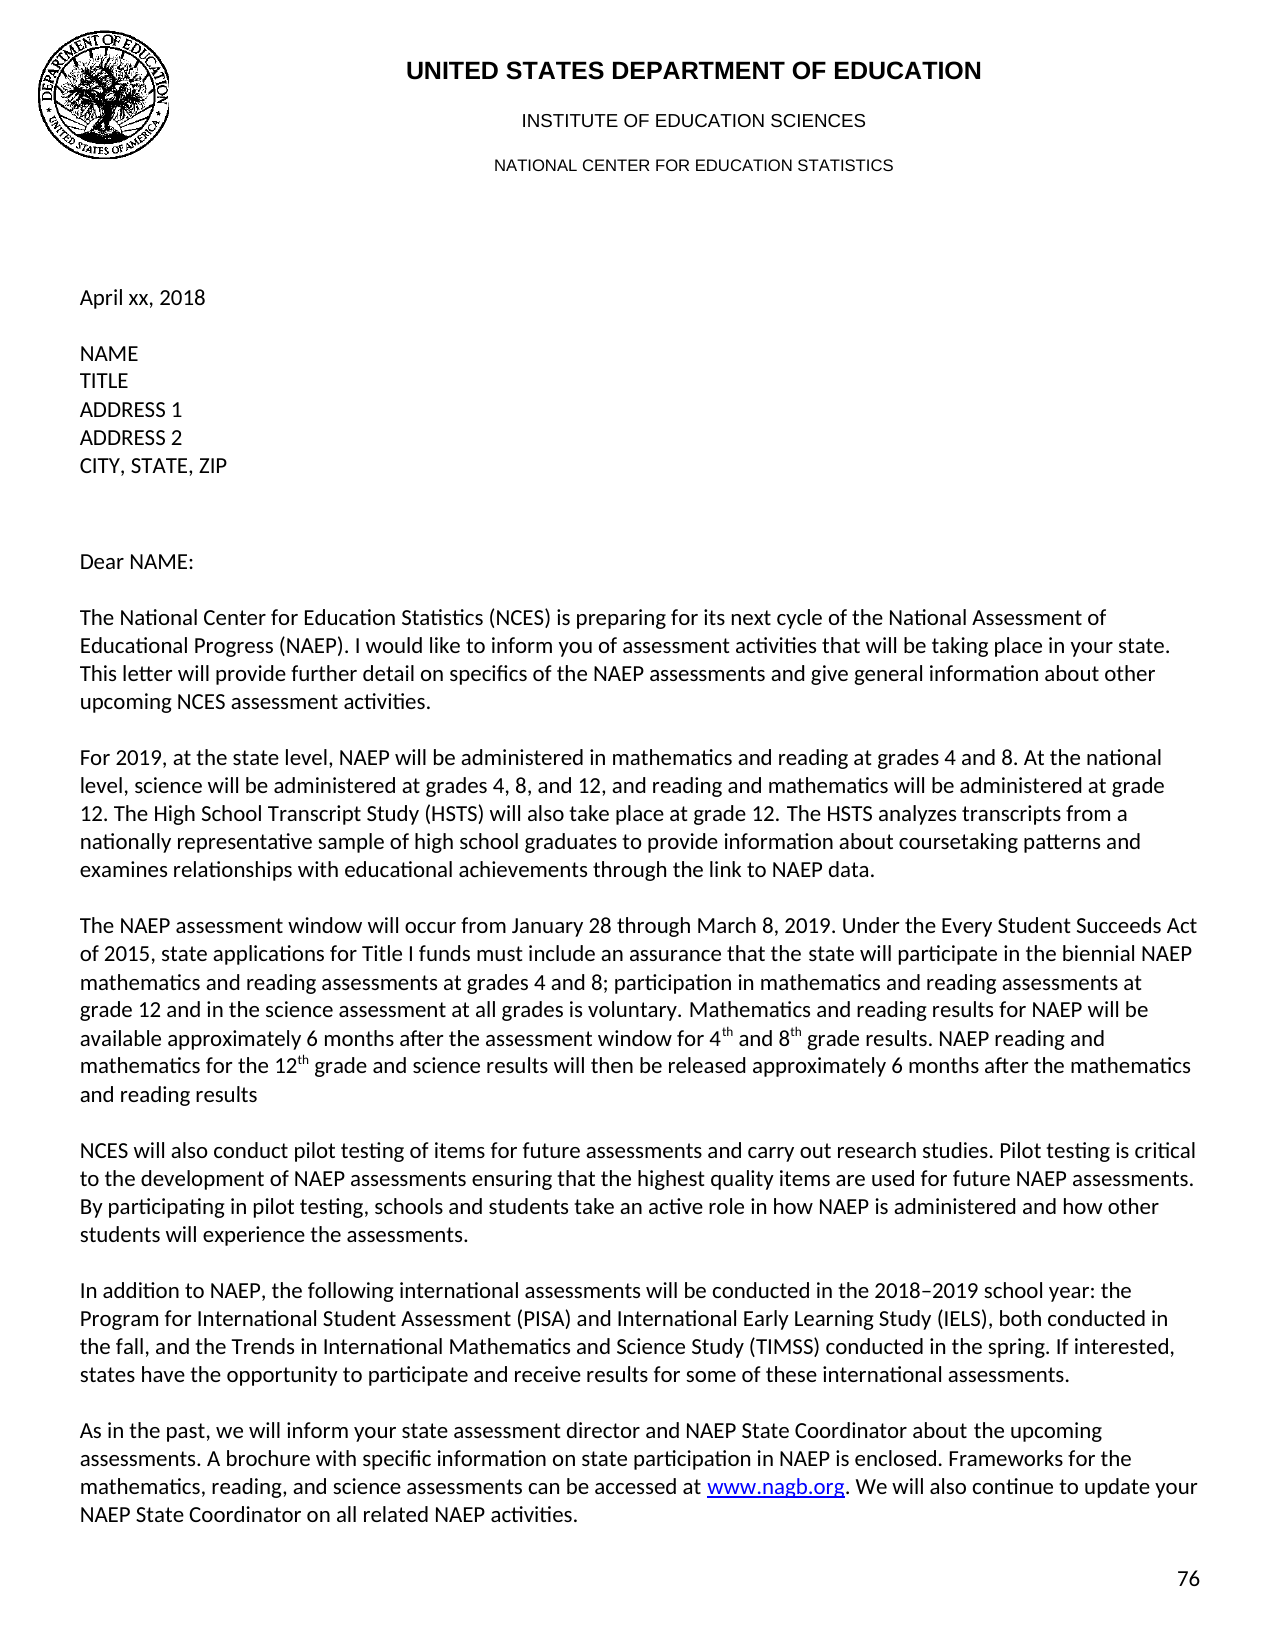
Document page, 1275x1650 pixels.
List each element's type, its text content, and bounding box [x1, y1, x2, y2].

text NCES will also conduct pilot testing of items for future assessments and carry out research studies. Pilot testing is critical to the development of NAEP assessments ensuring that the highest quality items are used for future NAEP assessments. By participating in pilot testing, schools and students take an active role in how NAEP is administered and how other students will experience the assessments. [79, 1136, 1200, 1248]
text NAME TITLE ADDRESS 1 ADDRESS 2 CITY, STATE, ZIP [79, 339, 1200, 479]
text The National Center for Education Statistics (NCES) is preparing for its next cycle of the National Assessment of Educational Progress (NAEP). I would like to inform you of assessment activities that will be taking place in your state. This letter will provide further detail on specifics of the NAEP assessments and give general information about other upcoming NCES assessment activities. [79, 603, 1200, 715]
text INSTITUTE OF EDUCATION SCIENCES [169, 110, 1200, 132]
text The NAEP assessment window will occur from January 28 through March 8, 2019. Under the Every Student Succeeds Act of 2015, state applications for Title I funds must include an assurance that the state will participate in the biennial NAEP mathematics and reading assessments at grades 4 and 8; participation in mathematics and reading assessments at grade 12 and in the science assessment at all grades is voluntary. Mathematics and reading results for NAEP will be available approximately 6 months after the assessment window for 4th and 8th grade results. NAEP reading and mathematics for the 12th grade and science results will then be released approximately 6 months after the mathematics and reading results [79, 912, 1200, 1108]
text For 2019, at the state level, NAEP will be administered in mathematics and reading at grades 4 and 8. At the national level, science will be administered at grades 4, 8, and 12, and reading and mathematics will be administered at grade 12. The High School Transcript Study (HSTS) will also take place at grade 12. The HSTS analyzes transcripts from a nationally representative sample of high school graduates to provide information about coursetaking patterns and examines relationships with educational achievements through the link to NAEP data. [79, 743, 1200, 883]
picture [34, 26, 169, 158]
text NATIONAL CENTER FOR EDUCATION STATISTICS [79, 156, 1200, 175]
text UNITED STATES DEPARTMENT OF EDUCATION [169, 56, 1200, 85]
text As in the past, we will inform your state assessment director and NAEP State Coordinator about the upcoming assessments. A brochure with specific information on state participation in NAEP is enclosed. Frameworks for the mathematics, reading, and science assessments can be accessed at www.nagb.org. We will also continue to update your NAEP State Coordinator on all related NAEP activities. [79, 1416, 1200, 1528]
text In addition to NAEP, the following international assessments will be conducted in the 2018–2019 school year: the Program for International Student Assessment (PISA) and International Early Learning Study (IELS), both conducted in the fall, and the Trends in International Mathematics and Science Study (TIMSS) conducted in the spring. If interested, states have the opportunity to participate and receive results for some of these international assessments. [79, 1276, 1200, 1388]
text April xx, 2018 [79, 283, 1200, 311]
text Dear NAME: [79, 547, 1200, 575]
